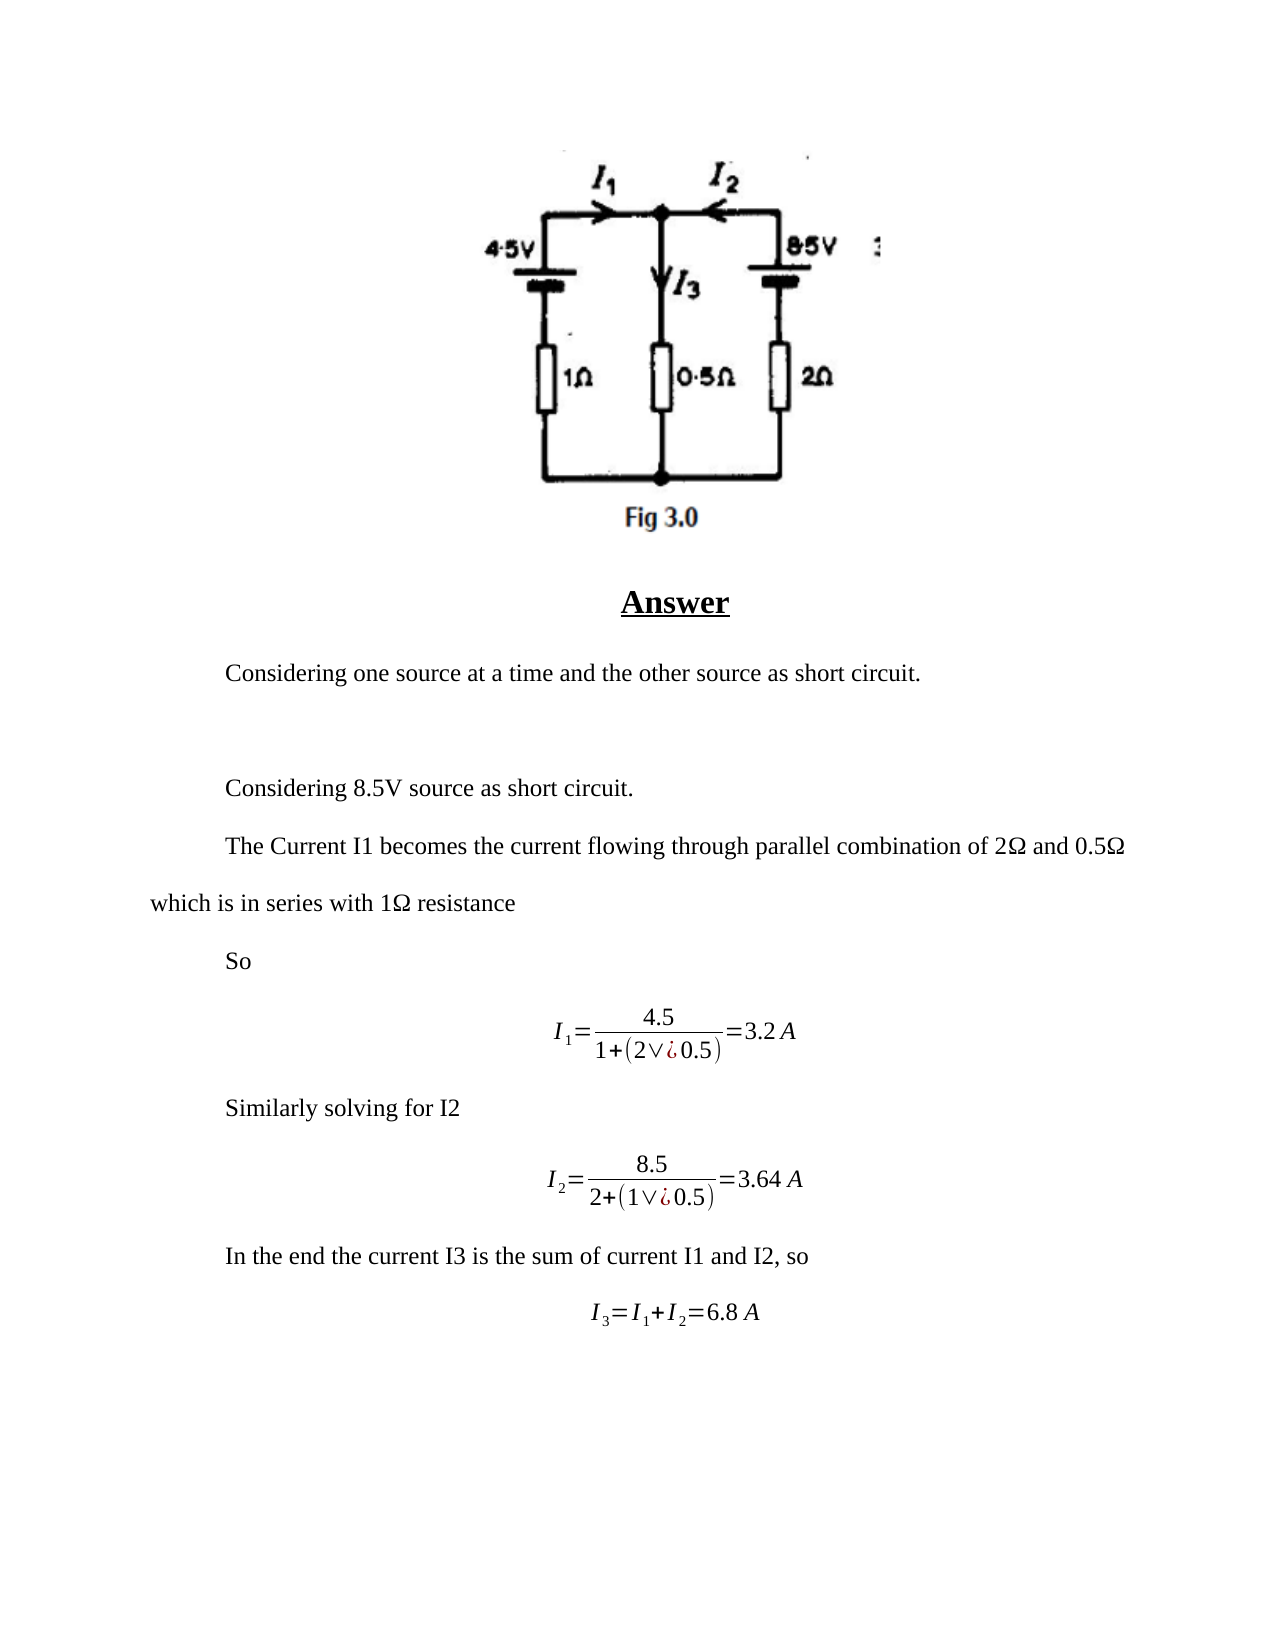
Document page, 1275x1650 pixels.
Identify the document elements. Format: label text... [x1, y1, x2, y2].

text In the end the current I3 is the sum of current I1 and I2, so [150, 1241, 1125, 1270]
text The Current I1 becomes the current flowing through parallel combination of 2Ω and 0.5Ω which is in series with 1Ω resistance [150, 831, 1125, 917]
text Considering one source at a time and the other source as short circuit. [150, 658, 1125, 687]
text Similarly solving for I2 [150, 1093, 1125, 1122]
text So [150, 946, 1125, 975]
text Answer [150, 582, 1125, 620]
picture [469, 150, 881, 554]
text Considering 8.5V source as short circuit. [150, 773, 1125, 802]
